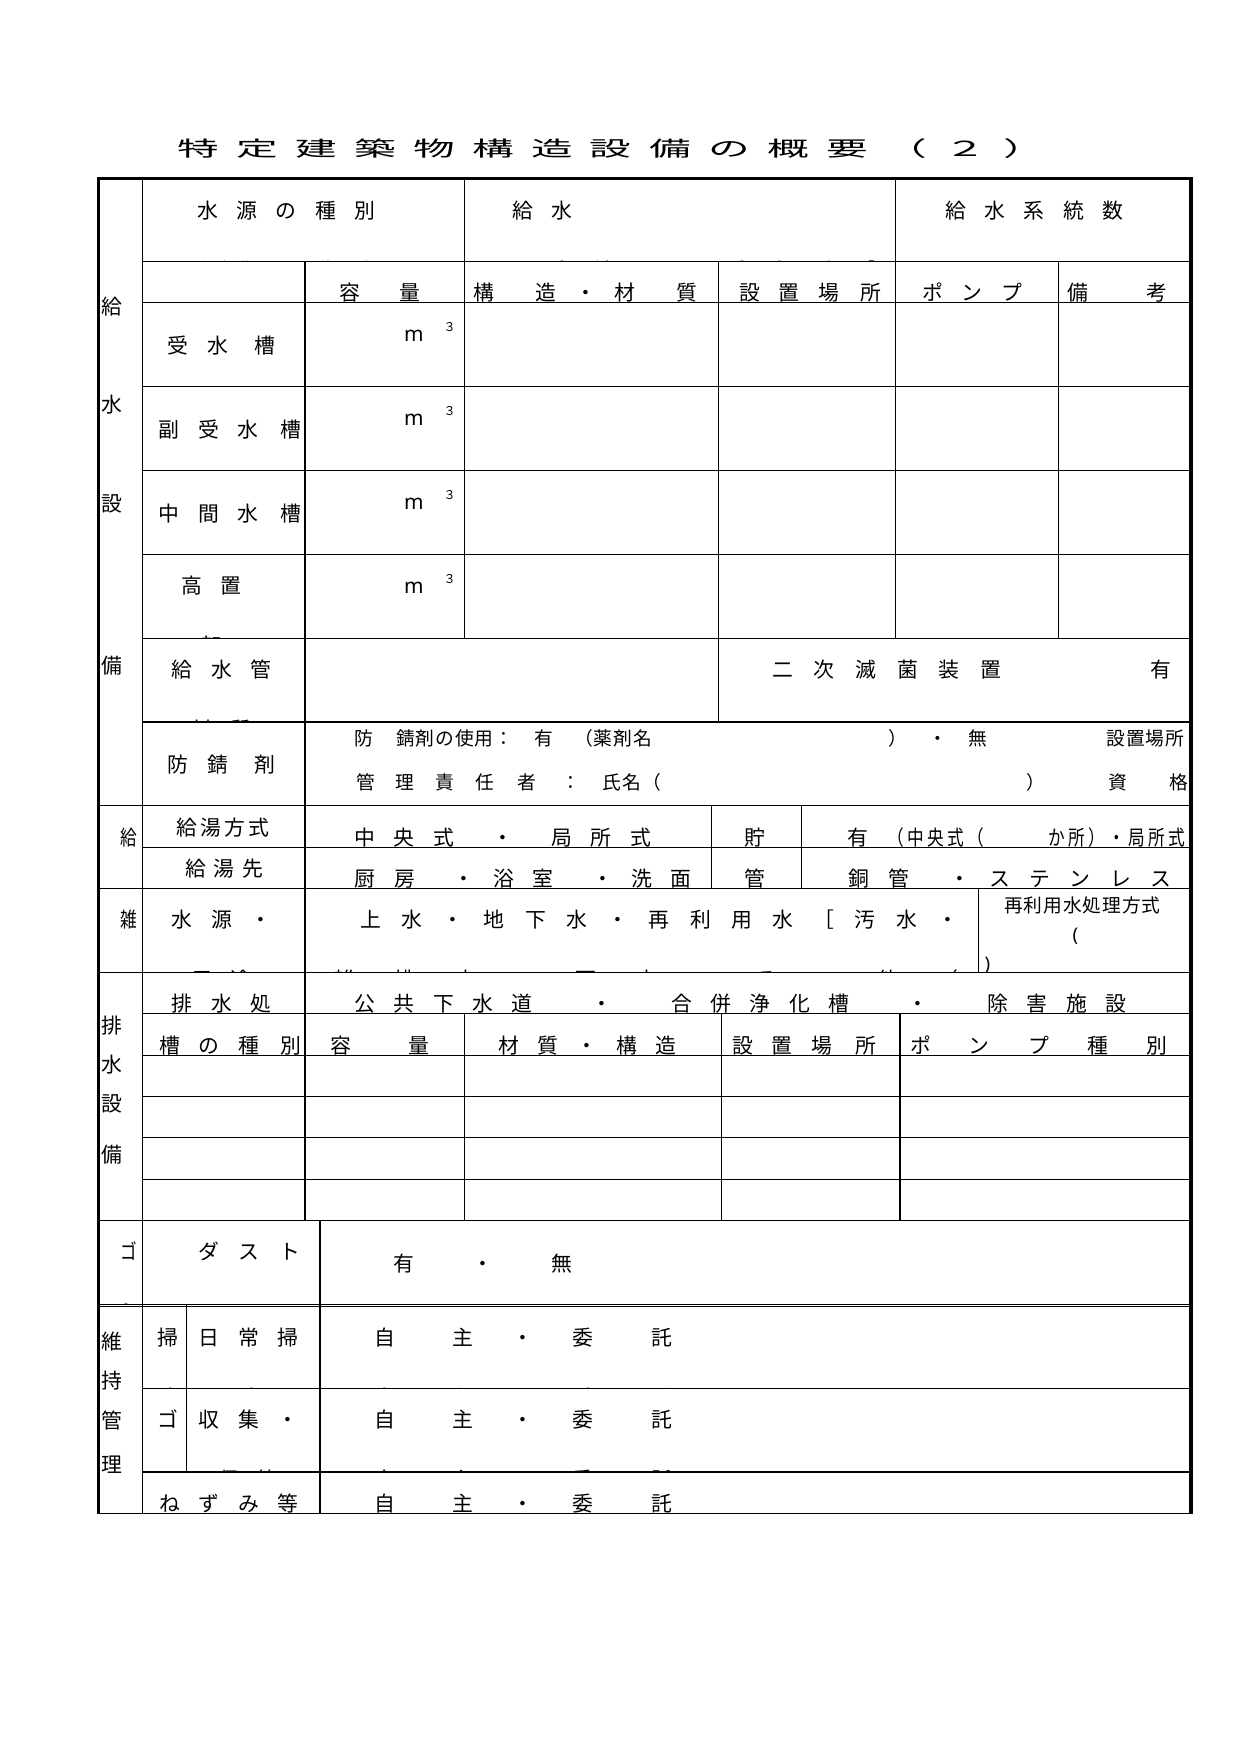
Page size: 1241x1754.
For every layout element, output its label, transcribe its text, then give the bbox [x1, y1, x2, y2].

table_cell 給湯方式 [143, 806, 304, 847]
table_cell [719, 471, 895, 554]
table_cell ダストシュート 集積所 [143, 1221, 319, 1304]
table_cell [722, 1138, 899, 1178]
table_cell [901, 1180, 1189, 1220]
table_cell 収集・保管 処理・搬出 [187, 1389, 319, 1471]
table_cell [465, 1138, 721, 1178]
table_cell ねずみ等の防除 [143, 1473, 319, 1513]
text 特定建築物構造設備の概要（２） [98, 117, 1142, 177]
table_header 水源の種別 上水道 ･地下水 ･ その他( ) [143, 180, 464, 261]
table_cell 給湯 設備 [100, 806, 142, 888]
table_cell 防錆剤の使用： 有 （薬剤名 ） ・ 無 設置場所 管理責任者： 氏名（ ） 資 格 ： 建築物環境衛生管理技術者・講習終了 [306, 723, 1189, 805]
table_cell 給湯先 [143, 848, 304, 888]
table_cell [719, 387, 895, 470]
table_cell 防錆剤 [143, 723, 304, 805]
table_cell [143, 1180, 304, 1220]
table_cell [1059, 387, 1189, 470]
table_cell 高置(架)水槽 [143, 555, 304, 637]
table_cell [143, 1138, 304, 1178]
table_cell [465, 555, 718, 637]
table_cell 容 量（有 効） [306, 262, 464, 302]
table_cell 雑用 水道 [100, 889, 142, 972]
table_cell 管材 [712, 848, 801, 888]
table_cell 構 造・材 質 [465, 262, 718, 302]
table_header 給水系統数 系統 [896, 180, 1189, 261]
table_cell [901, 1097, 1189, 1137]
table_cell [719, 555, 895, 637]
table_cell [1059, 471, 1189, 554]
table_cell 水源・用途 [143, 889, 304, 972]
table_cell 中央式 ・ 局所式 [306, 806, 711, 847]
table_cell 厨房 ・浴室 ・洗面所 ・その他( ) [306, 848, 711, 888]
table_cell [896, 555, 1058, 637]
table_cell [465, 303, 718, 386]
table_cell 副受水槽 [143, 387, 304, 470]
table_cell [901, 1138, 1189, 1178]
table_cell ゴミ 処理 [100, 1221, 142, 1304]
table_cell [896, 471, 1058, 554]
table_cell 有（中央式（ か所）・局所式（ か所）） ・ 無 [802, 806, 1189, 847]
table_cell 材質・構造 [465, 1014, 721, 1054]
table_cell 銅管 ・ステンレス鋼管 ・その他( ) [802, 848, 1189, 888]
table_cell [306, 1056, 464, 1096]
table_cell 中間水槽 [143, 471, 304, 554]
table_cell [465, 471, 718, 554]
table_cell [465, 387, 718, 470]
table_cell [143, 1056, 304, 1096]
table_cell [722, 1056, 899, 1096]
table_cell [306, 1180, 464, 1220]
table_cell [143, 262, 304, 302]
table_cell 排水設備 [100, 973, 142, 1220]
table_cell 二次滅菌装置 有 ・ 無 設置場所 [719, 639, 1189, 721]
table_cell [722, 1180, 899, 1220]
table_cell 給水管材質 [143, 639, 304, 721]
table_cell [465, 1056, 721, 1096]
table_cell 自 主 ・ 委 託 自 主 ・ 委 託 [321, 1389, 1189, 1471]
table_cell [719, 303, 895, 386]
table_cell 受水槽 [143, 303, 304, 386]
table_cell 設置場所 [722, 1014, 899, 1054]
table_cell 公共下水道 ・ 合併浄化槽 ・ 除害施設 [306, 973, 1189, 1013]
table_cell m３ 有効 m３ [306, 303, 464, 386]
table_header 給水 直結 ・ 受水型［ 加圧・自然流下 ］ [465, 180, 895, 261]
table_cell [901, 1056, 1189, 1096]
table_cell [306, 1097, 464, 1137]
table_header 給水設備 [100, 180, 142, 805]
table_cell 自 主 ・ 委 託 [321, 1473, 1189, 1513]
table_cell ポ ン プ 種 別 [901, 1014, 1189, 1054]
table_cell 備 考 [1059, 262, 1189, 302]
table_cell [722, 1097, 899, 1137]
table_cell ゴ ミ [143, 1389, 186, 1471]
table_cell 有 ・ 無 ㎡ 設置場所 [321, 1221, 1189, 1304]
table_cell 自 主 ・ 委 託 自 主 ・ 委 託 [321, 1307, 1189, 1388]
table_cell 維持管理 [100, 1307, 142, 1513]
table_cell 再利用水処理方式 ( ) [979, 889, 1189, 972]
table_cell 槽の種別 [143, 1014, 304, 1054]
table_cell [306, 1138, 464, 1178]
table_cell m３ 有効 m３ [306, 387, 464, 470]
table_cell [143, 1097, 304, 1137]
table_cell [896, 303, 1058, 386]
table_cell m３ 有効 m３ [306, 471, 464, 554]
table_cell [1059, 303, 1189, 386]
table_cell 掃 除 [143, 1307, 186, 1388]
table_cell [306, 639, 718, 721]
table_cell 排水処理 [143, 973, 304, 1013]
table_cell [1059, 555, 1189, 637]
table_cell 容 量 m３ [306, 1014, 464, 1054]
table_cell [465, 1097, 721, 1137]
table_cell 日常掃除 定期掃除 [187, 1307, 319, 1388]
table_cell [896, 387, 1058, 470]
table_cell [465, 1180, 721, 1220]
table_cell 貯湯槽 [712, 806, 801, 847]
table_cell ポンプ種別 [896, 262, 1058, 302]
table_cell m３ 有効 m３ [306, 555, 464, 637]
table_cell 上水・地下水・再利用水［汚水・雑排水・雨水・その他（ ）］ 水洗便所用 ・散水用 ・修景用 ・その他( ) [306, 889, 978, 972]
table_cell 設置場所 [719, 262, 895, 302]
